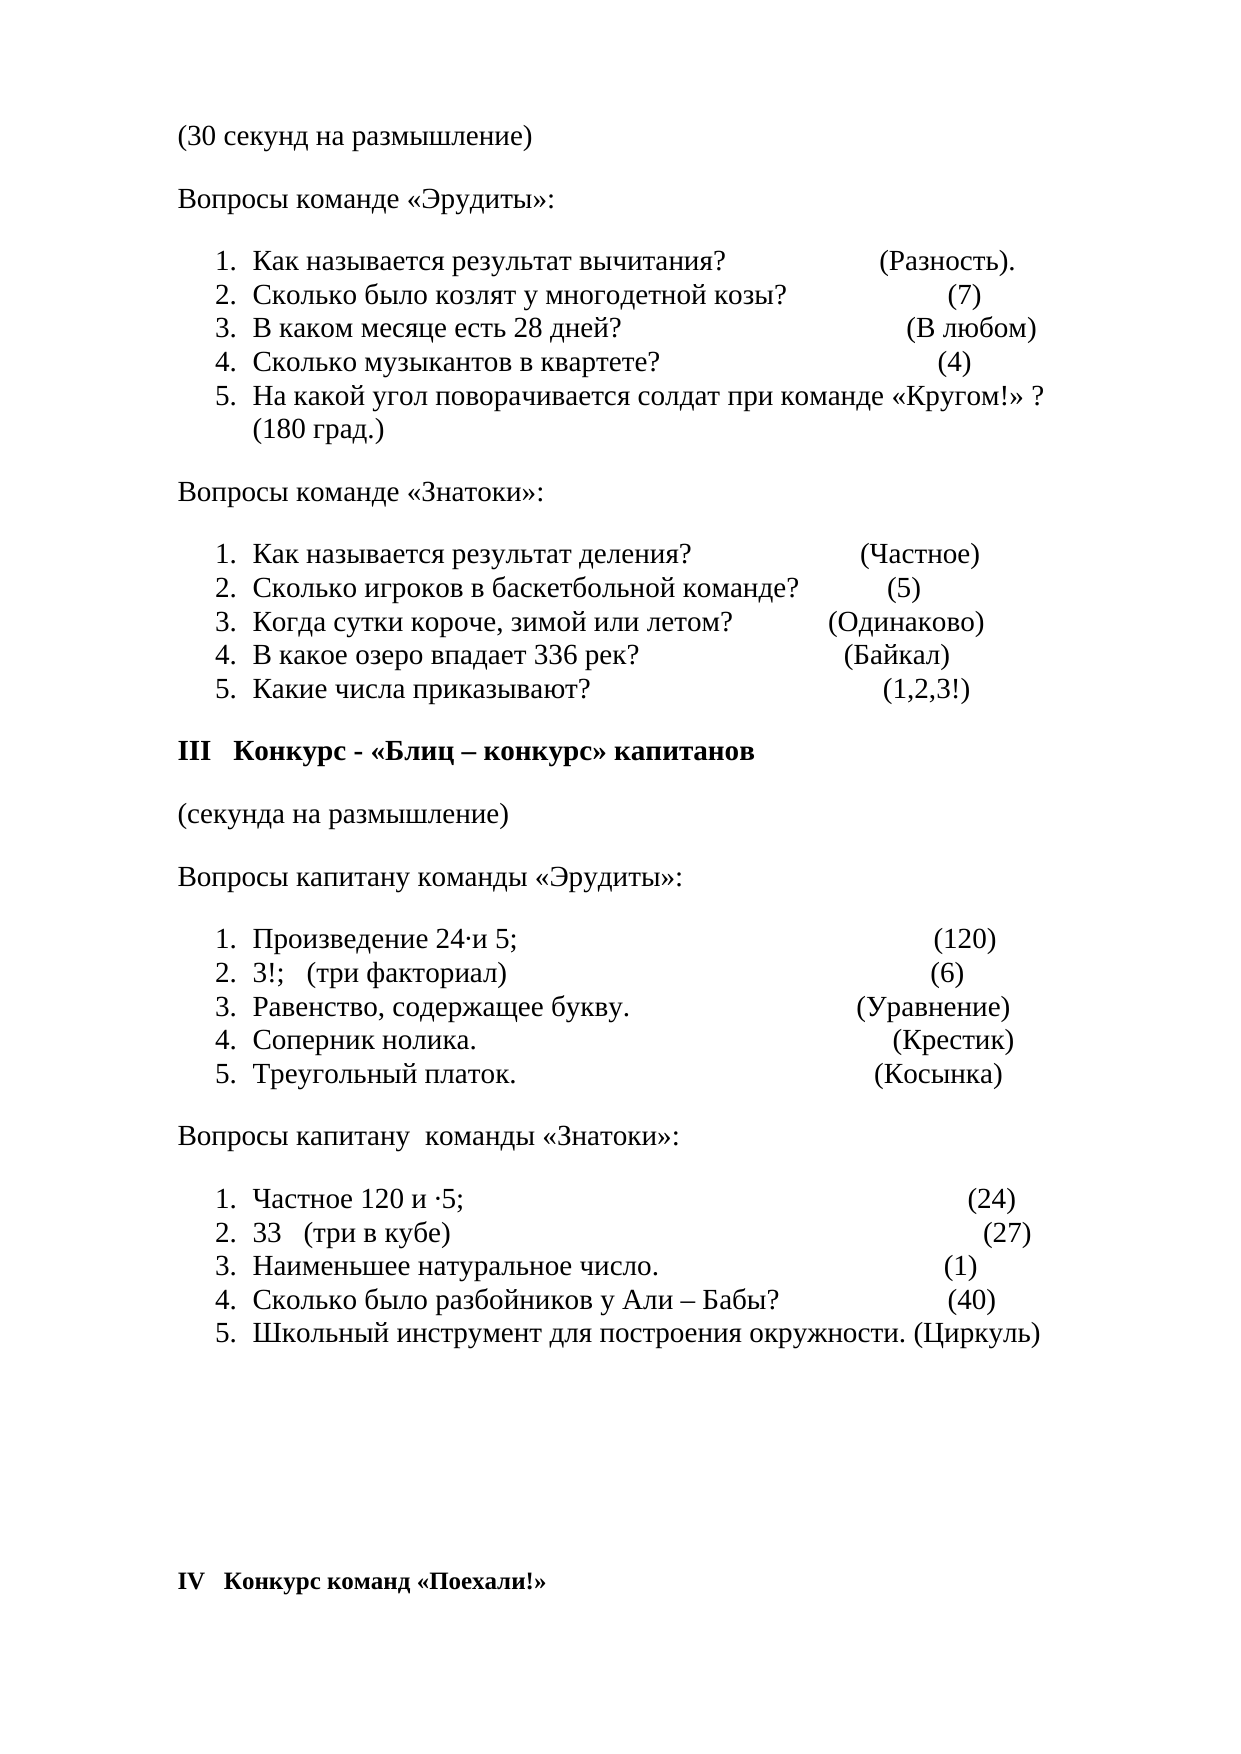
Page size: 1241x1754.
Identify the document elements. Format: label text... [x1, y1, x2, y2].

text Вопросы команде «Знатоки»: [177, 474, 1152, 507]
list Частное 120 и ∙5; (24) [215, 1181, 1152, 1215]
text IV Конкурс команд «Поехали!» [177, 1566, 1152, 1595]
list Когда сутки короче, зимой или летом? (Одинаково) [215, 604, 1152, 637]
text Вопросы капитану команды «Знатоки»: [177, 1118, 1152, 1152]
list Сколько игроков в баскетбольной команде? (5) [215, 570, 1152, 604]
list Равенство, содержащее букву. (Уравнение) [215, 989, 1152, 1022]
text (секунда на размышление) [177, 796, 1152, 830]
list Треугольный платок. (Косынка) [215, 1056, 1152, 1089]
list На какой угол поворачивается солдат при команде «Кругом!» ? (180 град.) [215, 378, 1152, 445]
list В каком месяце есть 28 дней? (В любом) [215, 311, 1152, 344]
list Как называется результат вычитания? (Разность). [215, 243, 1152, 277]
text (30 секунд на размышление) [177, 118, 1152, 152]
text Вопросы команде «Эрудиты»: [177, 181, 1152, 214]
list 33 (три в кубе) (27) [215, 1215, 1152, 1248]
list Сколько было разбойников у Али – Бабы? (40) [215, 1282, 1152, 1315]
list Какие числа приказывают? (1,2,3!) [215, 671, 1152, 704]
list Школьный инструмент для построения окружности. (Циркуль) [215, 1315, 1152, 1349]
list Произведение 24∙и 5; (120) [215, 922, 1152, 955]
list Соперник нолика. (Крестик) [215, 1022, 1152, 1056]
list В какое озеро впадает 336 рек? (Байкал) [215, 637, 1152, 671]
list Сколько музыкантов в квартете? (4) [215, 344, 1152, 378]
text III Конкурс - «Блиц – конкурс» капитанов [177, 733, 1152, 767]
list Как называется результат деления? (Частное) [215, 537, 1152, 570]
list Сколько было козлят у многодетной козы? (7) [215, 277, 1152, 311]
list Наименьшее натуральное число. (1) [215, 1248, 1152, 1282]
text Вопросы капитану команды «Эрудиты»: [177, 859, 1152, 892]
list 3!; (три факториал) (6) [215, 955, 1152, 989]
